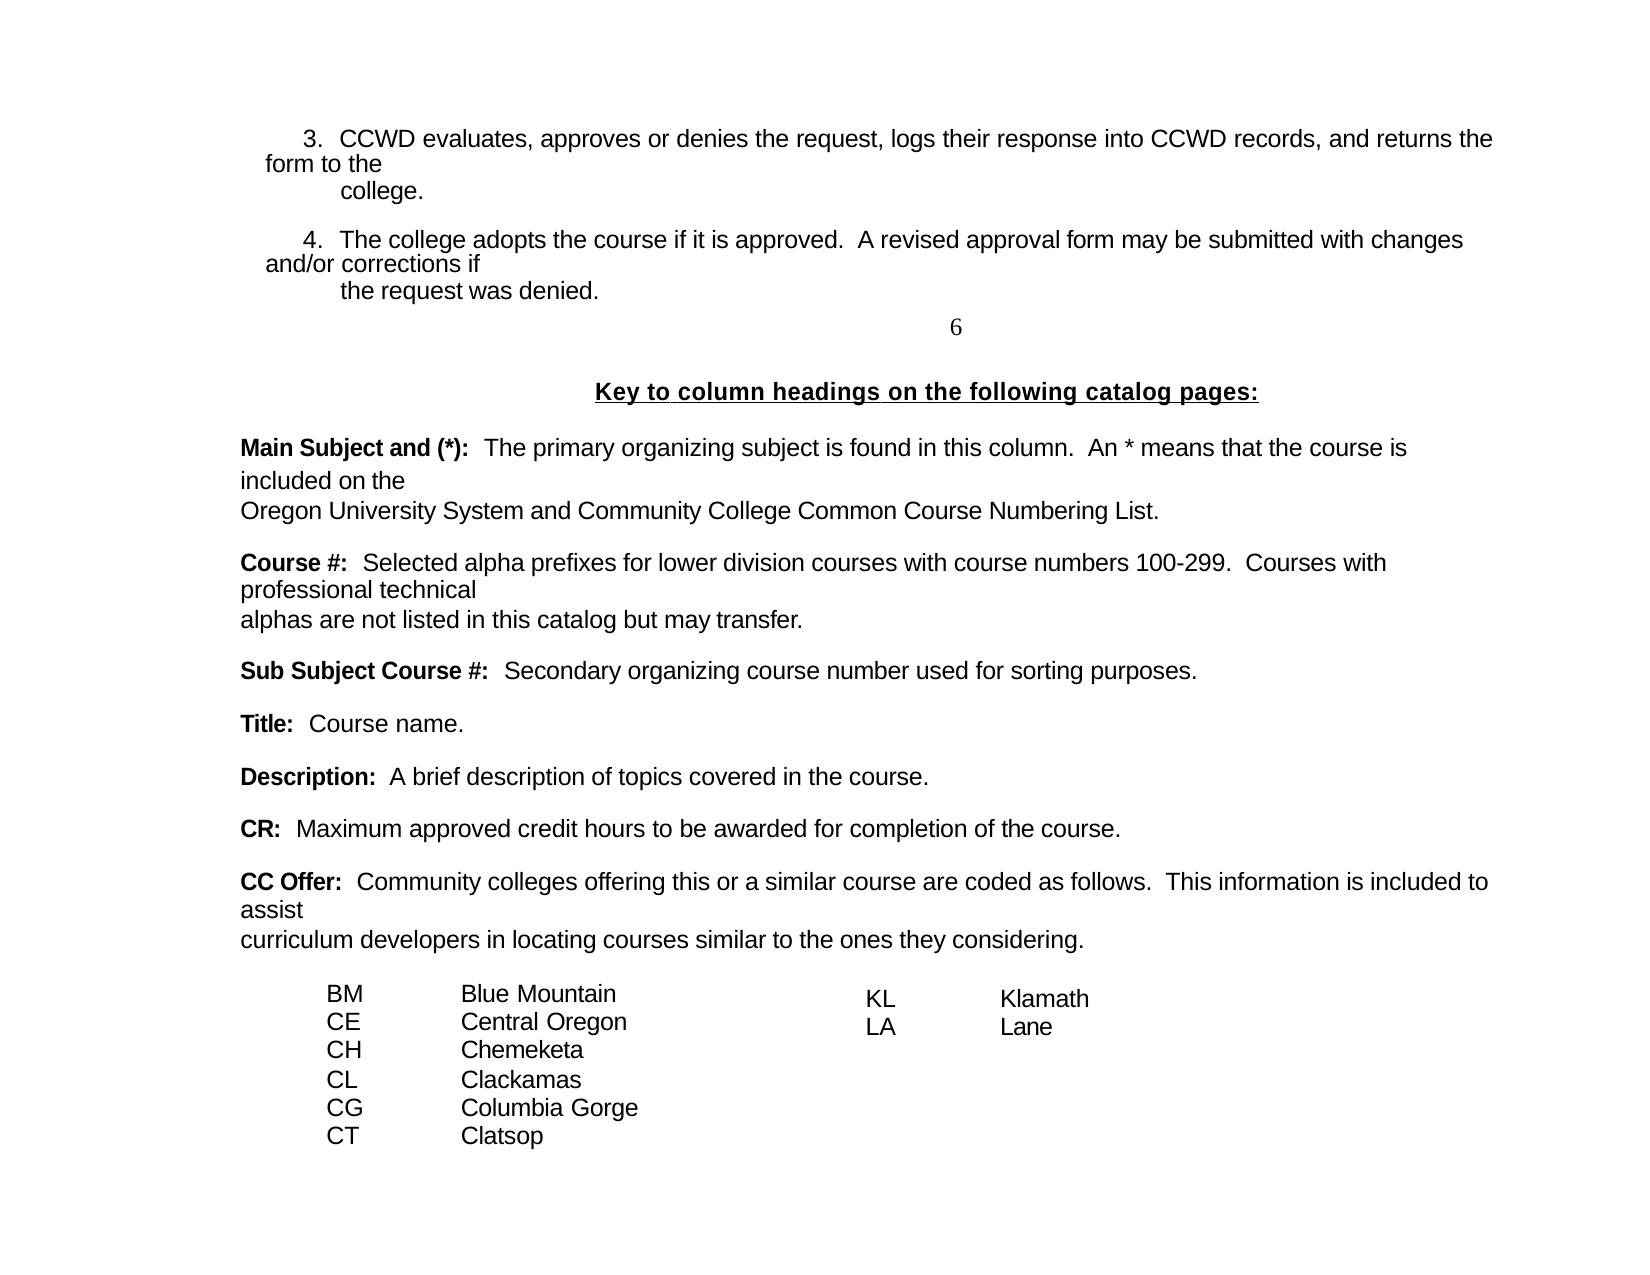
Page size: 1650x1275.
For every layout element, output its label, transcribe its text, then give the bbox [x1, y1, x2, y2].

text Sub Subject Course #: Secondary organizing course number used for sorting purposes. [240, 660, 1500, 685]
text college. [265, 177, 1500, 205]
text 3. CCWD evaluates, approves or denies the request, logs their response into CCWD records, and returns the form to the [265, 127, 1500, 177]
text 6 [265, 305, 1500, 343]
text CR: Maximum approved credit hours to be awarded for completion of the course. [240, 816, 1500, 843]
text Description: A brief description of topics covered in the course. [240, 763, 1500, 791]
text Title: Course name. [240, 710, 1500, 738]
text Key to column headings on the following catalog pages: [240, 382, 1500, 405]
text KL Klamath [865, 983, 1500, 1013]
text CH Chemeketa [326, 1036, 727, 1064]
text Oregon University System and Community College Common Course Numbering List. [240, 496, 1500, 525]
text CT Clatsop [326, 1122, 727, 1150]
text CL Clackamas [326, 1064, 727, 1094]
text BM Blue Mountain [326, 983, 727, 1007]
text alphas are not listed in this catalog but may transfer. [240, 603, 1500, 635]
text 4. The college adopts the course if it is approved. A revised approval form may be submitted with changes and/or corrections if [265, 230, 1500, 277]
text Main Subject and (*): The primary organizing subject is found in this column. An * means that the course is included on the [240, 430, 1500, 496]
text the request was denied. [265, 277, 1500, 305]
text LA Lane [865, 1013, 1500, 1041]
text CE Central Oregon [326, 1007, 727, 1036]
text CC Offer: Community colleges offering this or a similar course are coded as follows. This information is included to assist [240, 868, 1500, 924]
text Course #: Selected alpha prefixes for lower division courses with course numbers 100-299. Courses with professional technical [240, 550, 1500, 603]
text curriculum developers in locating courses similar to the ones they considering. [240, 924, 1500, 955]
text CG Columbia Gorge [326, 1094, 727, 1122]
